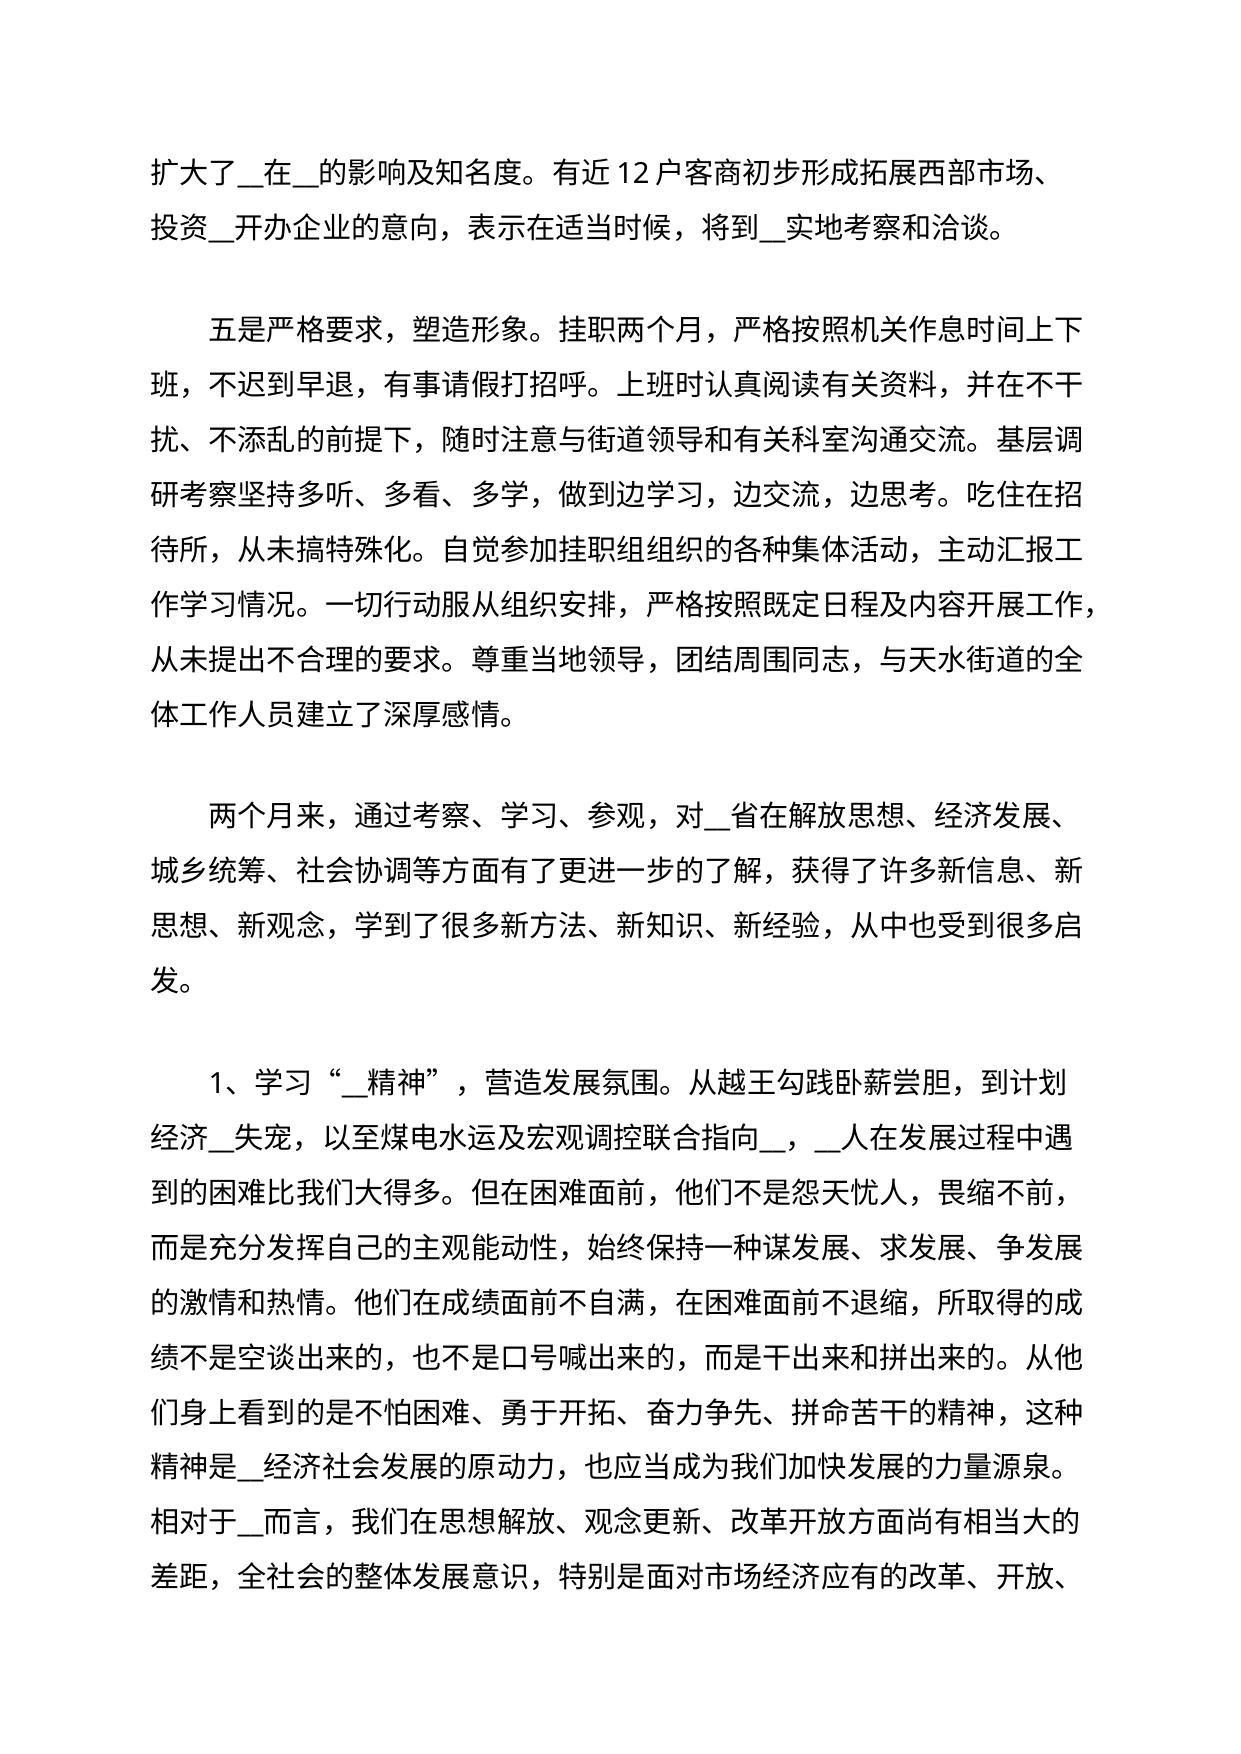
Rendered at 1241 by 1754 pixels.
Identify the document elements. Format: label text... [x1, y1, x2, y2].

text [150, 150, 1090, 247]
text 两个月来，通过考察、学习、参观，对__省在解放思想、经济发展、城乡统筹、社会协调等方面有了更进一步的了解，获得了许多新信息、新思想、新观念，学到了很多新方法、新知识、新经验，从中也受到很多启发。 [150, 793, 1090, 1000]
text 五是严格要求，塑造形象。挂职两个月，严格按照机关作息时间上下班，不迟到早退，有事请假打招呼。上班时认真阅读有关资料，并在不干扰、不添乱的前提下，随时注意与街道领导和有关科室沟通交流。基层调研考察坚持多听、多看、多学，做到边学习，边交流，边思考。吃住在招待所，从未搞特殊化。自觉参加挂职组组织的各种集体活动，主动汇报工作学习情况。一切行动服从组织安排，严格按照既定日程及内容开展工作，从未提出不合理的要求。尊重当地领导，团结周围同志，与天水街道的全体工作人员建立了深厚感情。 [150, 307, 1090, 733]
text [150, 1059, 1090, 1596]
